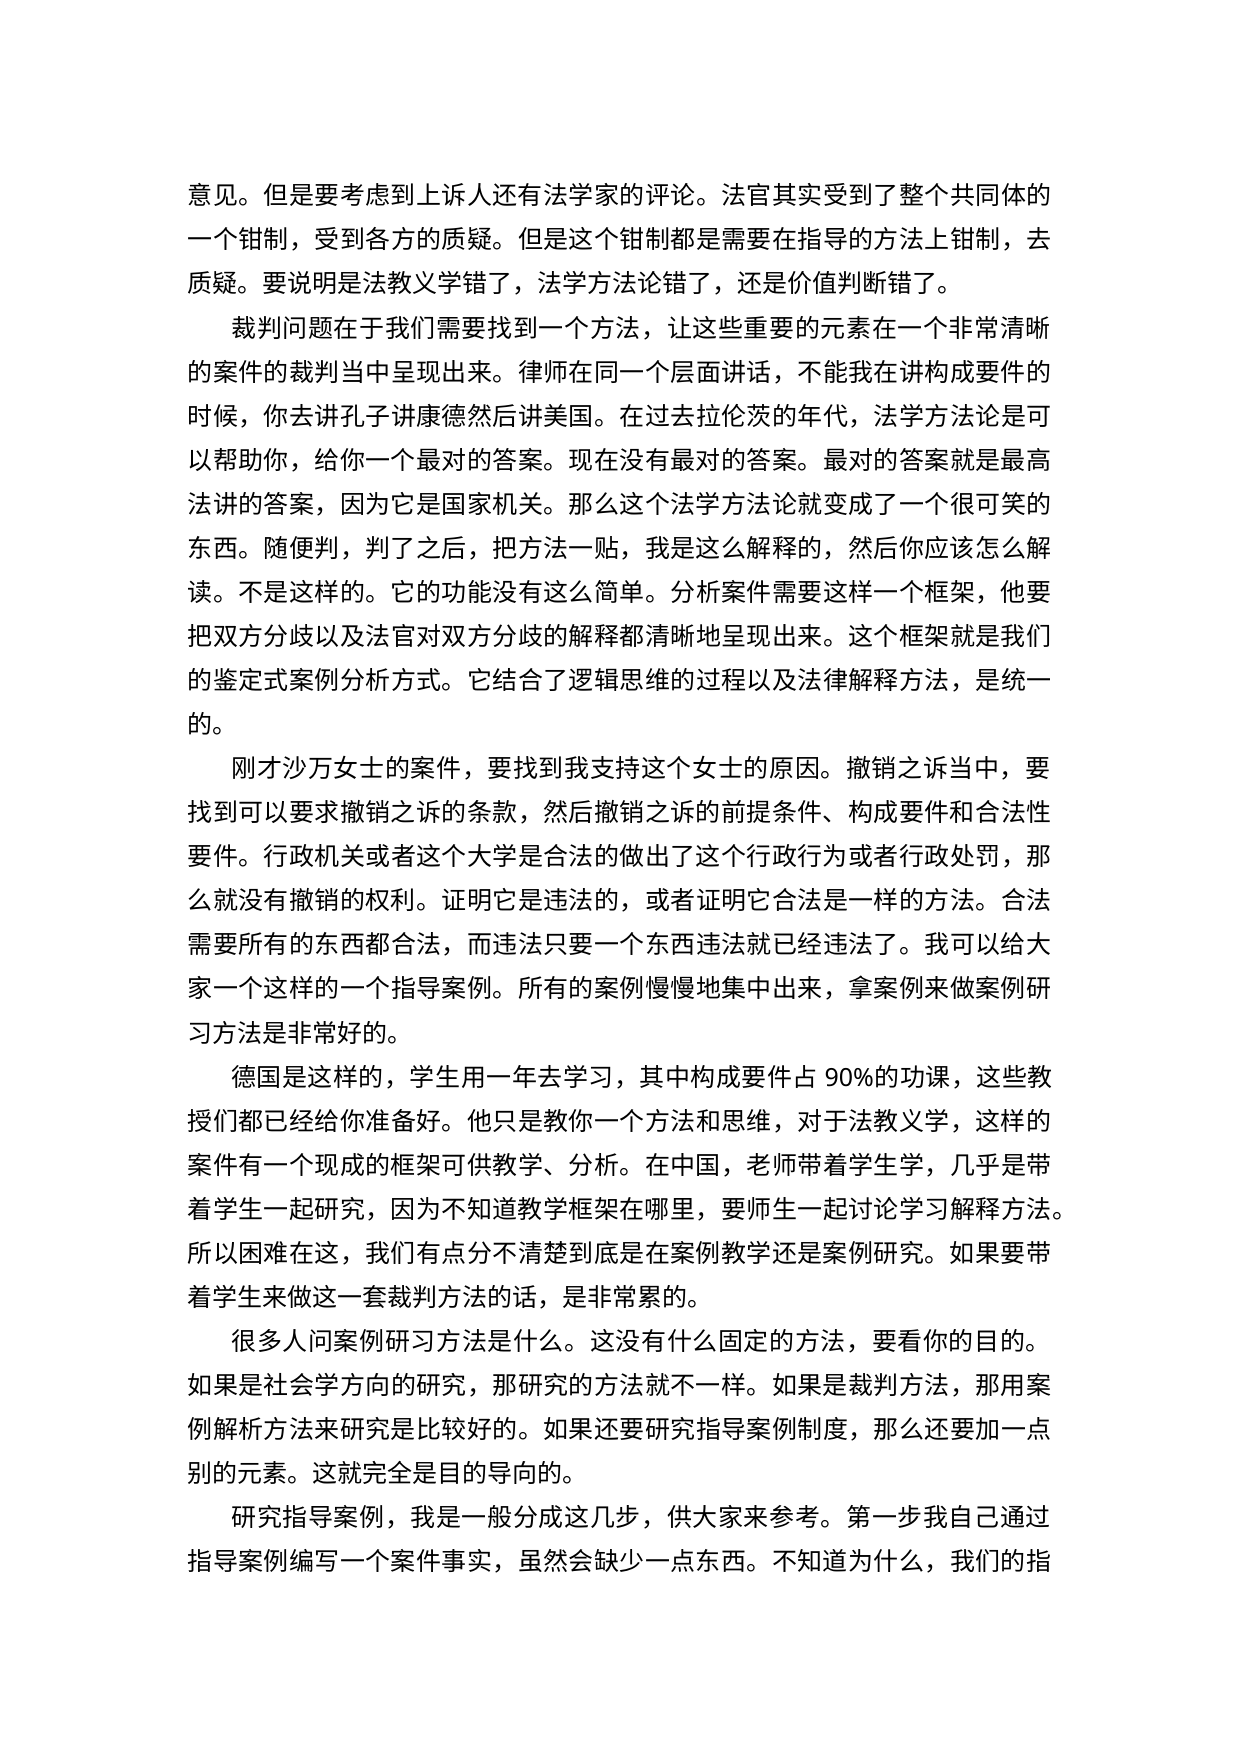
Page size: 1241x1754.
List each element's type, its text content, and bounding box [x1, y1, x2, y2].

text 裁判问题在于我们需要找到一个方法，让这些重要的元素在一个非常清晰的案件的裁判当中呈现出来。律师在同一个层面讲话，不能我在讲构成要件的时候，你去讲孔子讲康德然后讲美国。在过去拉伦茨的年代，法学方法论是可以帮助你，给你一个最对的答案。现在没有最对的答案。最对的答案就是最高法讲的答案，因为它是国家机关。那么这个法学方法论就变成了一个很可笑的东西。随便判，判了之后，把方法一贴，我是这么解释的，然后你应该怎么解读。不是这样的。它的功能没有这么简单。分析案件需要这样一个框架，他要把双方分歧以及法官对双方分歧的解释都清晰地呈现出来。这个框架就是我们的鉴定式案例分析方式。它结合了逻辑思维的过程以及法律解释方法，是统一的。 [187, 304, 1053, 745]
text 德国是这样的，学生用一年去学习，其中构成要件占90%的功课，这些教授们都已经给你准备好。他只是教你一个方法和思维，对于法教义学，这样的案件有一个现成的框架可供教学、分析。在中国，老师带着学生学，几乎是带着学生一起研究，因为不知道教学框架在哪里，要师生一起讨论学习解释方法。所以困难在这，我们有点分不清楚到底是在案例教学还是案例研究。如果要带着学生来做这一套裁判方法的话，是非常累的。 [187, 1053, 1053, 1318]
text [187, 172, 1053, 304]
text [187, 1494, 1053, 1582]
text 很多人问案例研习方法是什么。这没有什么固定的方法，要看你的目的。如果是社会学方向的研究，那研究的方法就不一样。如果是裁判方法，那用案例解析方法来研究是比较好的。如果还要研究指导案例制度，那么还要加一点别的元素。这就完全是目的导向的。 [187, 1318, 1053, 1494]
text 刚才沙万女士的案件，要找到我支持这个女士的原因。撤销之诉当中，要找到可以要求撤销之诉的条款，然后撤销之诉的前提条件、构成要件和合法性要件。行政机关或者这个大学是合法的做出了这个行政行为或者行政处罚，那么就没有撤销的权利。证明它是违法的，或者证明它合法是一样的方法。合法需要所有的东西都合法，而违法只要一个东西违法就已经违法了。我可以给大家一个这样的一个指导案例。所有的案例慢慢地集中出来，拿案例来做案例研习方法是非常好的。 [187, 745, 1053, 1053]
